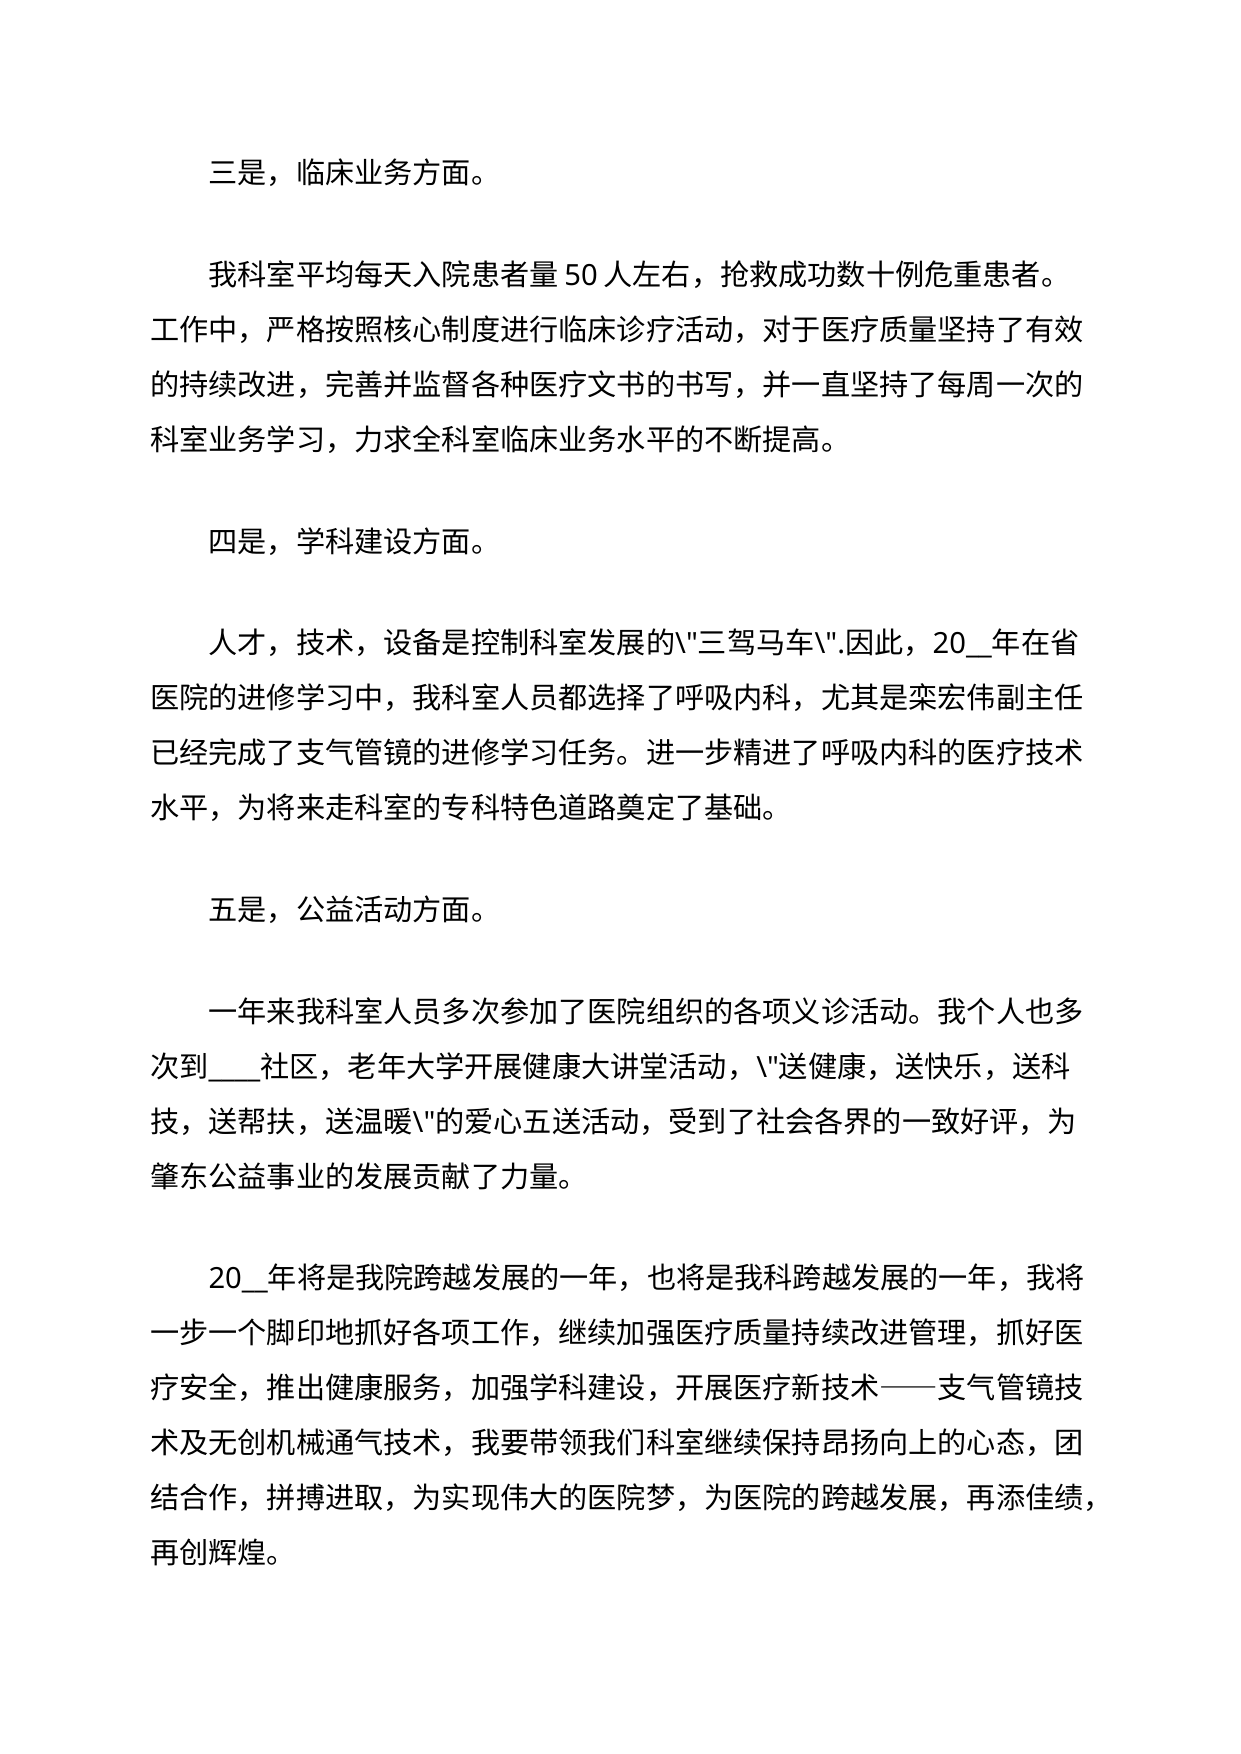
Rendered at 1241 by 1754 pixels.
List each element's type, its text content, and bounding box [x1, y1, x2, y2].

text 四是，学科建设方面。 [150, 518, 1090, 561]
text 我科室平均每天入院患者量50人左右，抢救成功数十例危重患者。工作中，严格按照核心制度进行临床诊疗活动，对于医疗质量坚持了有效的持续改进，完善并监督各种医疗文书的书写，并一直坚持了每周一次的科室业务学习，力求全科室临床业务水平的不断提高。 [150, 252, 1090, 459]
text 人才，技术，设备是控制科室发展的\"三驾马车\".因此，20__年在省医院的进修学习中，我科室人员都选择了呼吸内科，尤其是栾宏伟副主任已经完成了支气管镜的进修学习任务。进一步精进了呼吸内科的医疗技术水平，为将来走科室的专科特色道路奠定了基础。 [150, 620, 1090, 827]
text 20__年将是我院跨越发展的一年，也将是我科跨越发展的一年，我将一步一个脚印地抓好各项工作，继续加强医疗质量持续改进管理，抓好医疗安全，推出健康服务，加强学科建设，开展医疗新技术——支气管镜技术及无创机械通气技术，我要带领我们科室继续保持昂扬向上的心态，团结合作，拼搏进取，为实现伟大的医院梦，为医院的跨越发展，再添佳绩，再创辉煌。 [150, 1255, 1090, 1572]
text 五是，公益活动方面。 [150, 887, 1090, 929]
text 一年来我科室人员多次参加了医院组织的各项义诊活动。我个人也多次到____社区，老年大学开展健康大讲堂活动，\"送健康，送快乐，送科技，送帮扶，送温暖\"的爱心五送活动，受到了社会各界的一致好评，为肇东公益事业的发展贡献了力量。 [150, 988, 1090, 1196]
text 三是，临床业务方面。 [150, 150, 1090, 192]
